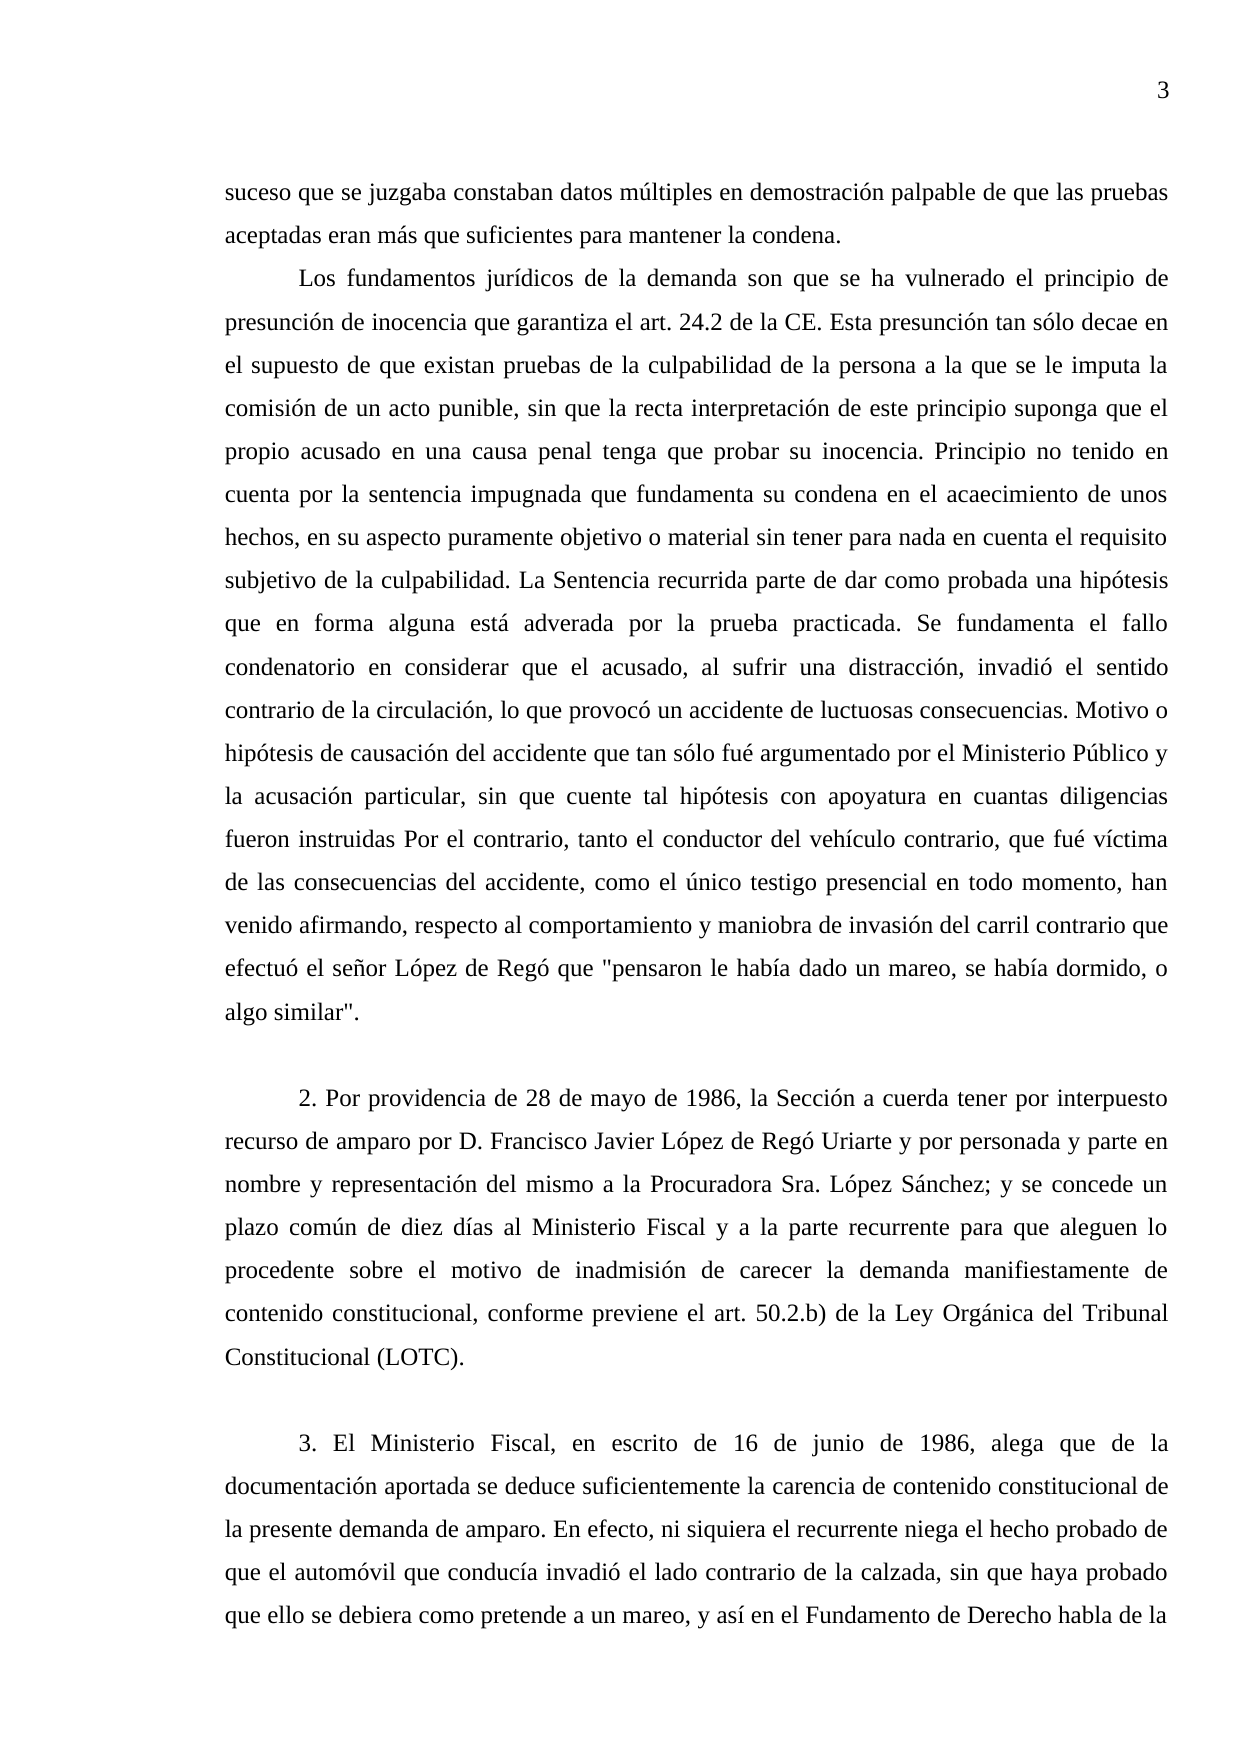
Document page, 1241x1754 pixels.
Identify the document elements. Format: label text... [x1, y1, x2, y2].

text Los fundamentos jurídicos de la demanda son que se ha vulnerado el principio de presunción de inocencia que garantiza el art. 24.2 de la CE. Esta presunción tan sólo decae en el supuesto de que existan pruebas de la culpabilidad de la persona a la que se le imputa la comisión de un acto punible, sin que la recta interpretación de este principio suponga que el propio acusado en una causa penal tenga que probar su inocencia. Principio no tenido en cuenta por la sentencia impugnada que fundamenta su condena en el acaecimiento de unos hechos, en su aspecto puramente objetivo o material sin tener para nada en cuenta el requisito subjetivo de la culpabilidad. La Sentencia recurrida parte de dar como probada una hipótesis que en forma alguna está adverada por la prueba practicada. Se fundamenta el fallo condenatorio en considerar que el acusado, al sufrir una distracción, invadió el sentido contrario de la circulación, lo que provocó un accidente de luctuosas consecuencias. Motivo o hipótesis de causación del accidente que tan sólo fué argumentado por el Ministerio Público y la acusación particular, sin que cuente tal hipótesis con apoyatura en cuantas diligencias fueron instruidas Por el contrario, tanto el conductor del vehículo contrario, que fué víctima de las consecuencias del accidente, como el único testigo presencial en todo momento, han venido afirmando, respecto al comportamiento y maniobra de invasión del carril contrario que efectuó el señor López de Regó que "pensaron le había dado un mareo, se había dormido, o algo similar". [224, 263, 1169, 1025]
text 2. Por providencia de 28 de mayo de 1986, la Sección a cuerda tener por interpuesto recurso de amparo por D. Francisco Javier López de Regó Uriarte y por personada y parte en nombre y representación del mismo a la Procuradora Sra. López Sánchez; y se concede un plazo común de diez días al Ministerio Fiscal y a la parte recurrente para que aleguen lo procedente sobre el motivo de inadmisión de carecer la demanda manifiestamente de contenido constitucional, conforme previene el art. 50.2.b) de la Ley Orgánica del Tribunal Constitucional (LOTC). [224, 1083, 1169, 1370]
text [224, 1428, 1169, 1629]
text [224, 177, 1169, 249]
